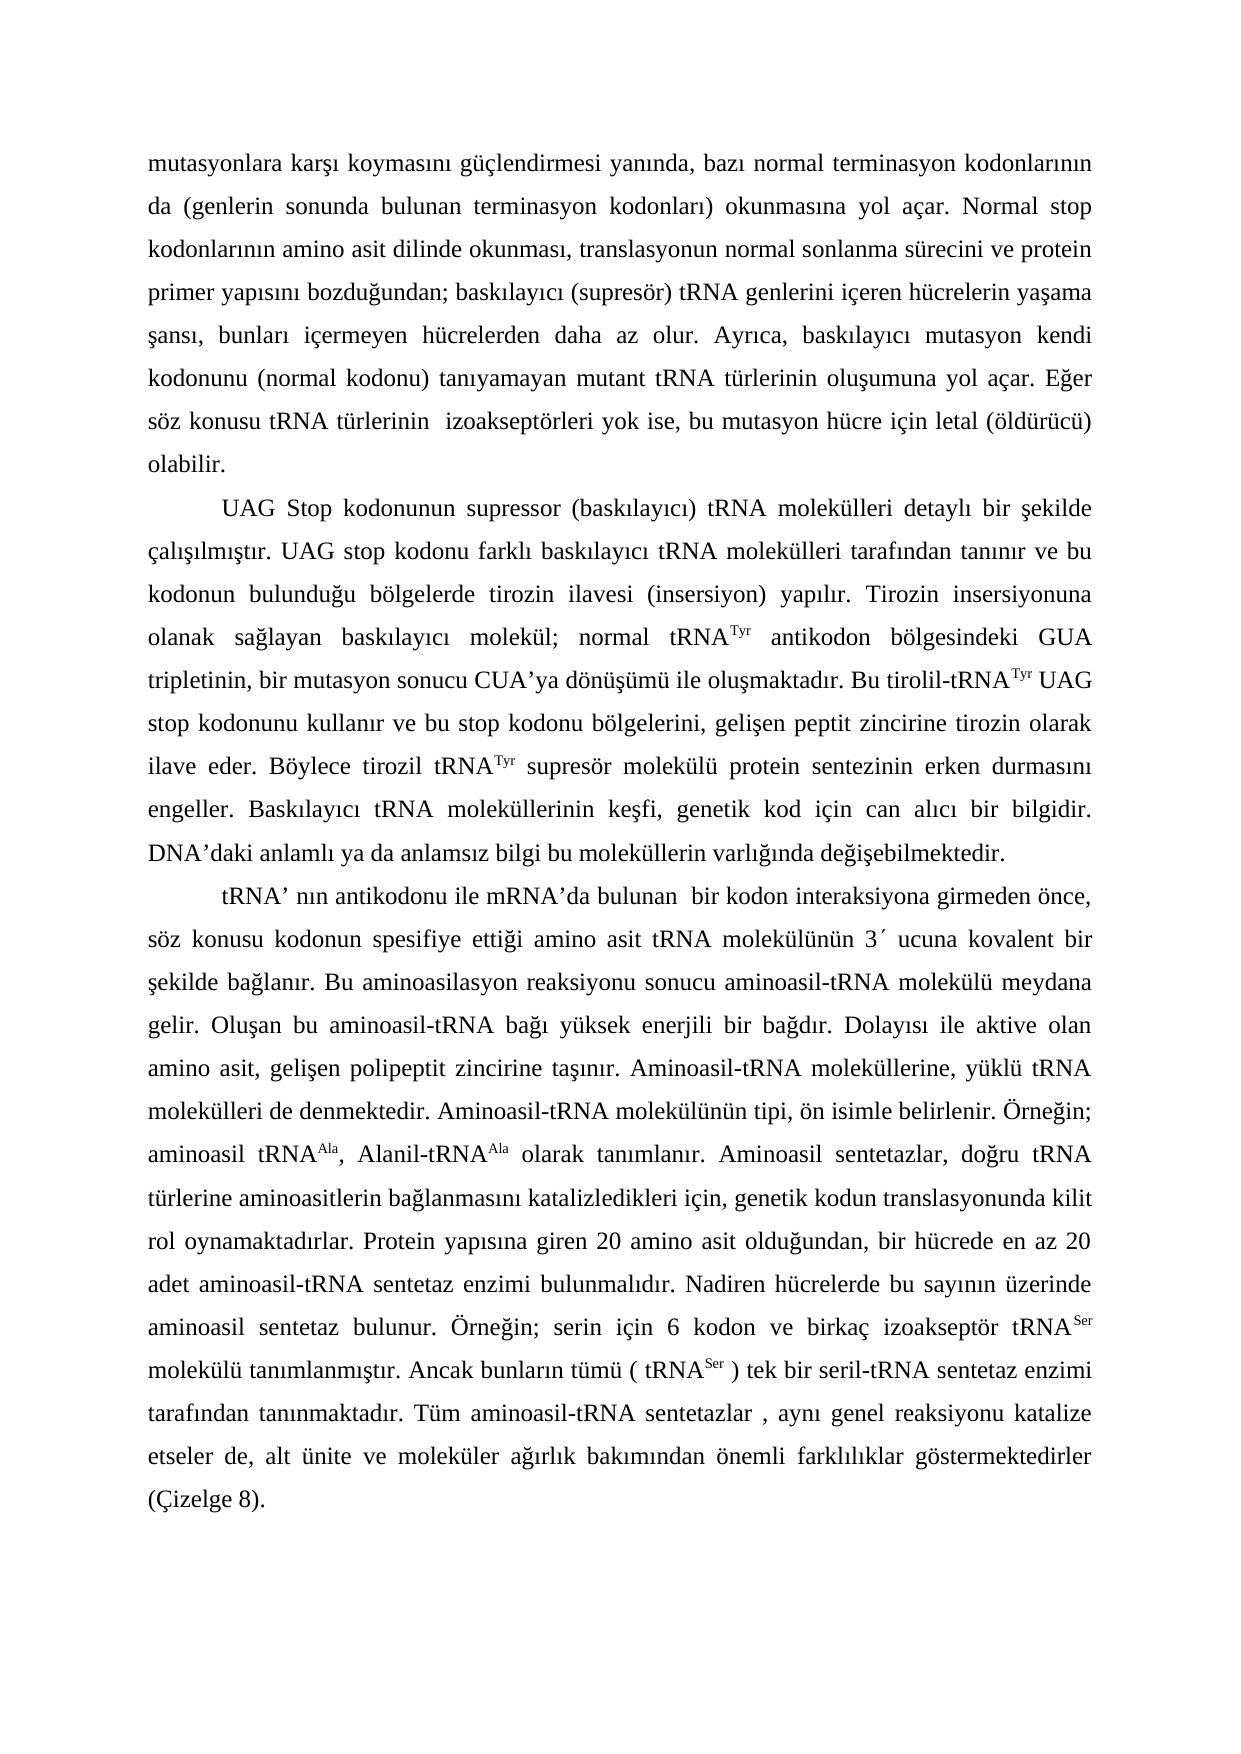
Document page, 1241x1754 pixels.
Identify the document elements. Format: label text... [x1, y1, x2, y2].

text tRNA’ nın antikodonu ile mRNA’da bulunan bir kodon interaksiyona girmeden önce, söz konusu kodonun spesifiye ettiği amino asit tRNA molekülünün 3 ucuna kovalent bir şekilde bağlanır. Bu aminoasilasyon reaksiyonu sonucu aminoasil-tRNA molekülü meydana gelir. Oluşan bu aminoasil-tRNA bağı yüksek enerjili bir bağdır. Dolayısı ile aktive olan amino asit, gelişen polipeptit zincirine taşınır. Aminoasil-tRNA moleküllerine, yüklü tRNA molekülleri de denmektedir. Aminoasil-tRNA molekülünün tipi, ön isimle belirlenir. Örneğin; aminoasil tRNAAla, Alanil-tRNAAla olarak tanımlanır. Aminoasil sentetazlar, doğru tRNA türlerine aminoasitlerin bağlanmasını katalizledikleri için, genetik kodun translasyonunda kilit rol oynamaktadırlar. Protein yapısına giren 20 amino asit olduğundan, bir hücrede en az 20 adet aminoasil-tRNA sentetaz enzimi bulunmalıdır. Nadiren hücrelerde bu sayının üzerinde aminoasil sentetaz bulunur. Örneğin; serin için 6 kodon ve birkaç izoakseptör tRNASer molekülü tanımlanmıştır. Ancak bunların tümü ( tRNASer ) tek bir seril-tRNA sentetaz enzimi tarafından tanınmaktadır. Tüm aminoasil-tRNA sentetazlar , aynı genel reaksiyonu katalize etseler de, alt ünite ve moleküler ağırlık bakımından önemli farklılıklar göstermektedirler (Çizelge 8). [148, 881, 1093, 1513]
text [148, 148, 1093, 478]
text UAG Stop kodonunun supressor (baskılayıcı) tRNA molekülleri detaylı bir şekilde çalışılmıştır. UAG stop kodonu farklı baskılayıcı tRNA molekülleri tarafından tanınır ve bu kodonun bulunduğu bölgelerde tirozin ilavesi (insersiyon) yapılır. Tirozin insersiyonuna olanak sağlayan baskılayıcı molekül; normal tRNATyr antikodon bölgesindeki GUA tripletinin, bir mutasyon sonucu CUA’ya dönüşümü ile oluşmaktadır. Bu tirolil-tRNATyr UAG stop kodonunu kullanır ve bu stop kodonu bölgelerini, gelişen peptit zincirine tirozin olarak ilave eder. Böylece tirozil tRNATyr supresör molekülü protein sentezinin erken durmasını engeller. Baskılayıcı tRNA moleküllerinin keşfi, genetik kod için can alıcı bir bilgidir. DNA’daki anlamlı ya da anlamsız bilgi bu moleküllerin varlığında değişebilmektedir. [148, 493, 1093, 866]
